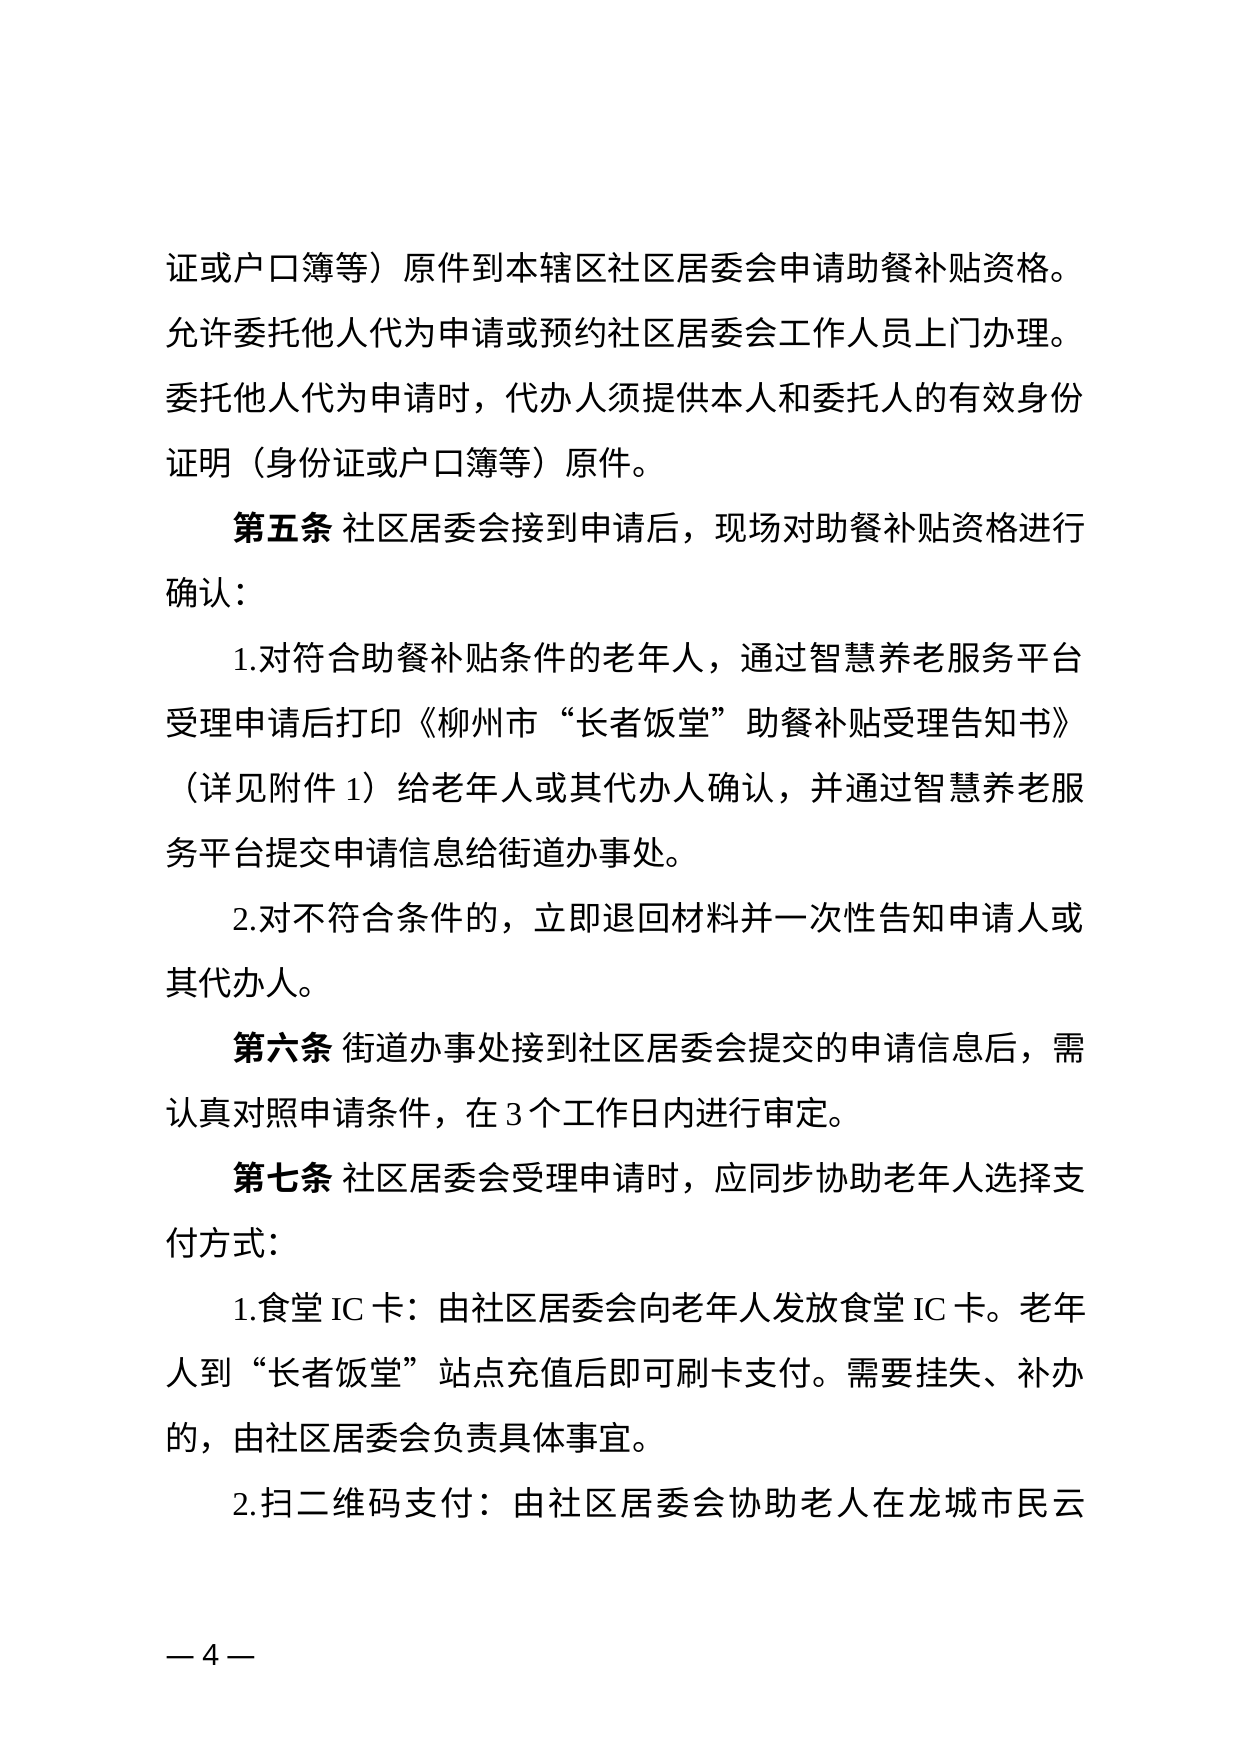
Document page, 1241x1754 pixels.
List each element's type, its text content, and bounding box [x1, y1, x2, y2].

text 第七条 社区居委会受理申请时，应同步协助老年人选择支付方式： [165, 1143, 1087, 1273]
text 第六条 街道办事处接到社区居委会提交的申请信息后，需认真对照申请条件，在3个工作日内进行审定。 [165, 1013, 1087, 1143]
text 1.食堂IC卡：由社区居委会向老年人发放食堂IC卡。老年人到“长者饭堂”站点充值后即可刷卡支付。需要挂失、补办的，由社区居委会负责具体事宜。 [165, 1273, 1087, 1468]
text 2.对不符合条件的，立即退回材料并一次性告知申请人或其代办人。 [165, 883, 1087, 1013]
text 第五条 社区居委会接到申请后，现场对助餐补贴资格进行确认： [165, 493, 1087, 623]
text 1.对符合助餐补贴条件的老年人，通过智慧养老服务平台受理申请后打印《柳州市“长者饭堂”助餐补贴受理告知书》（详见附件1）给老年人或其代办人确认，并通过智慧养老服务平台提交申请信息给街道办事处。 [165, 623, 1087, 883]
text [165, 233, 1087, 493]
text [165, 1468, 1087, 1533]
